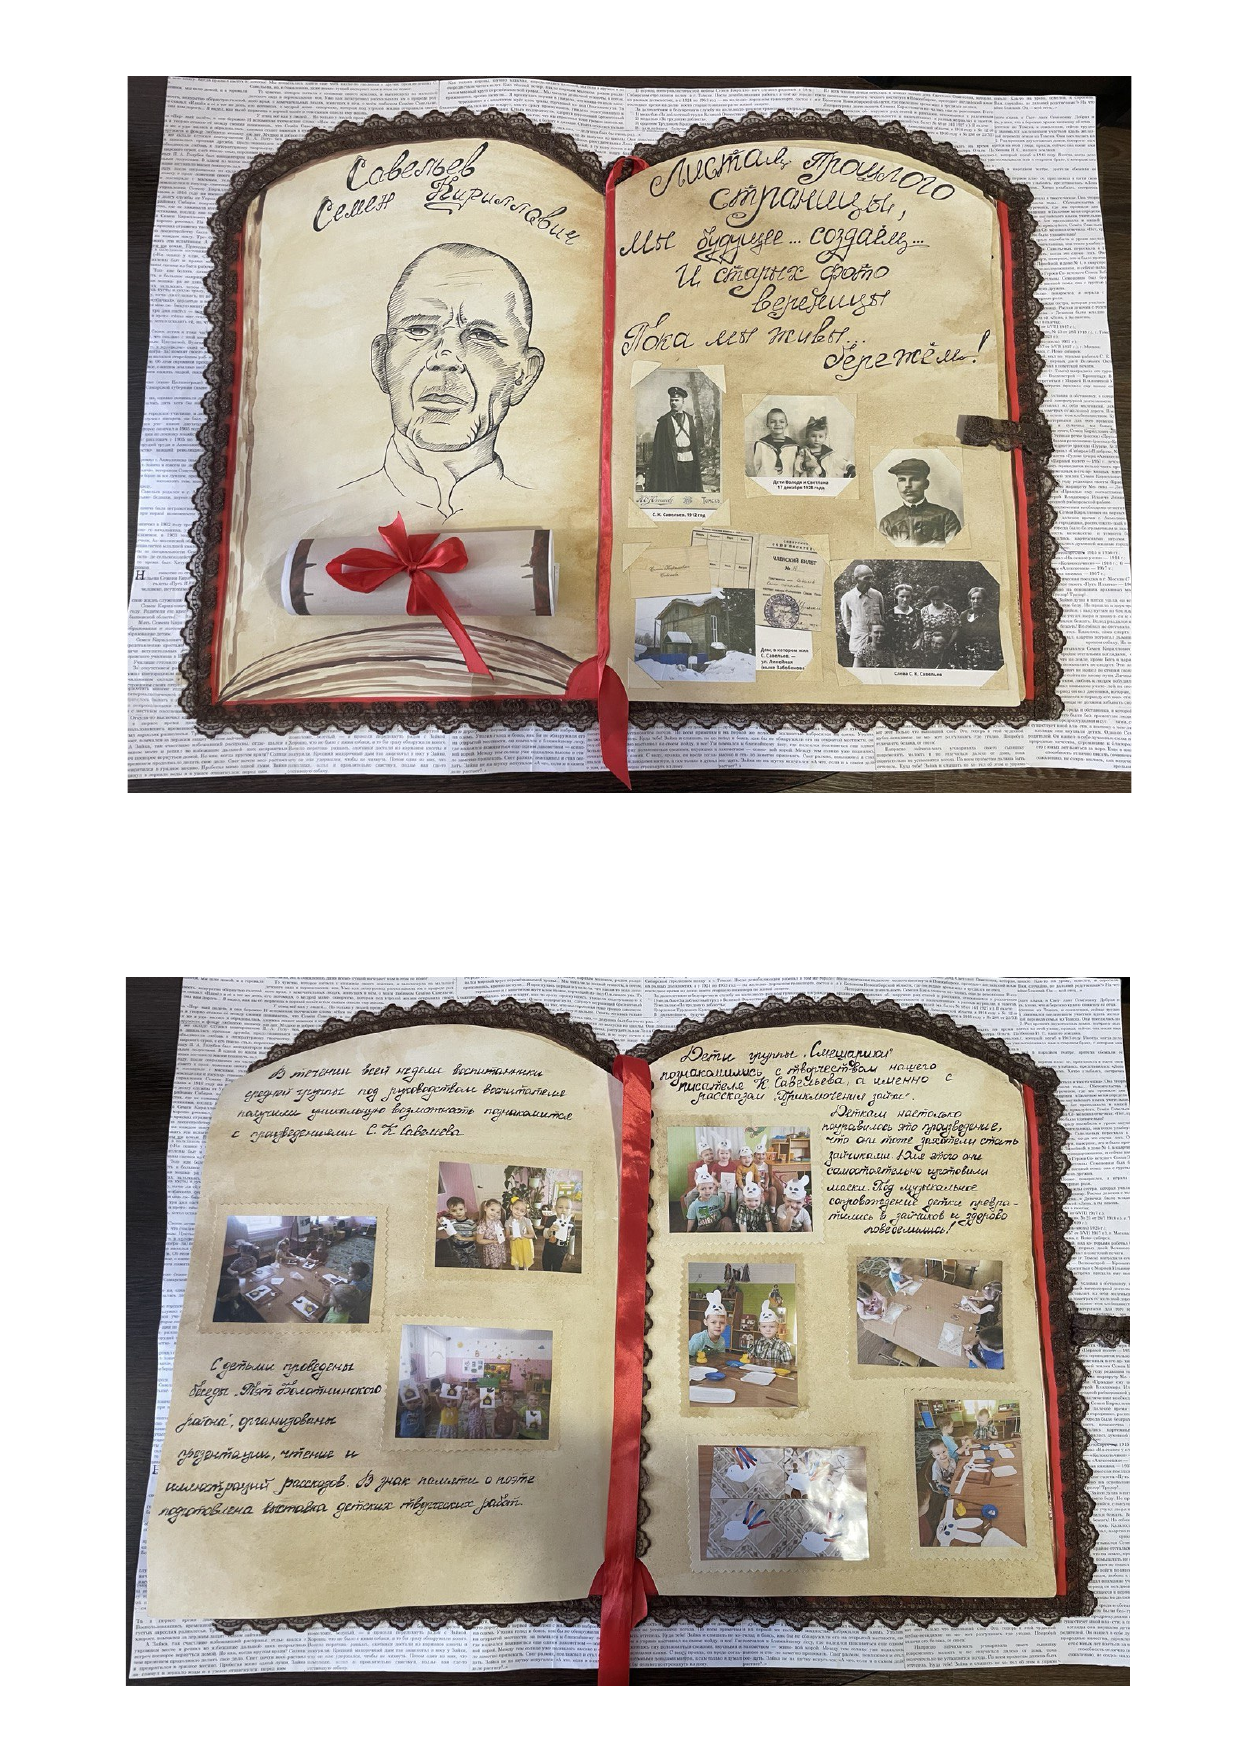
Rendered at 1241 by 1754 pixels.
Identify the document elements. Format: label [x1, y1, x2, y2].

picture [127, 76, 1132, 793]
picture [125, 977, 1130, 1686]
